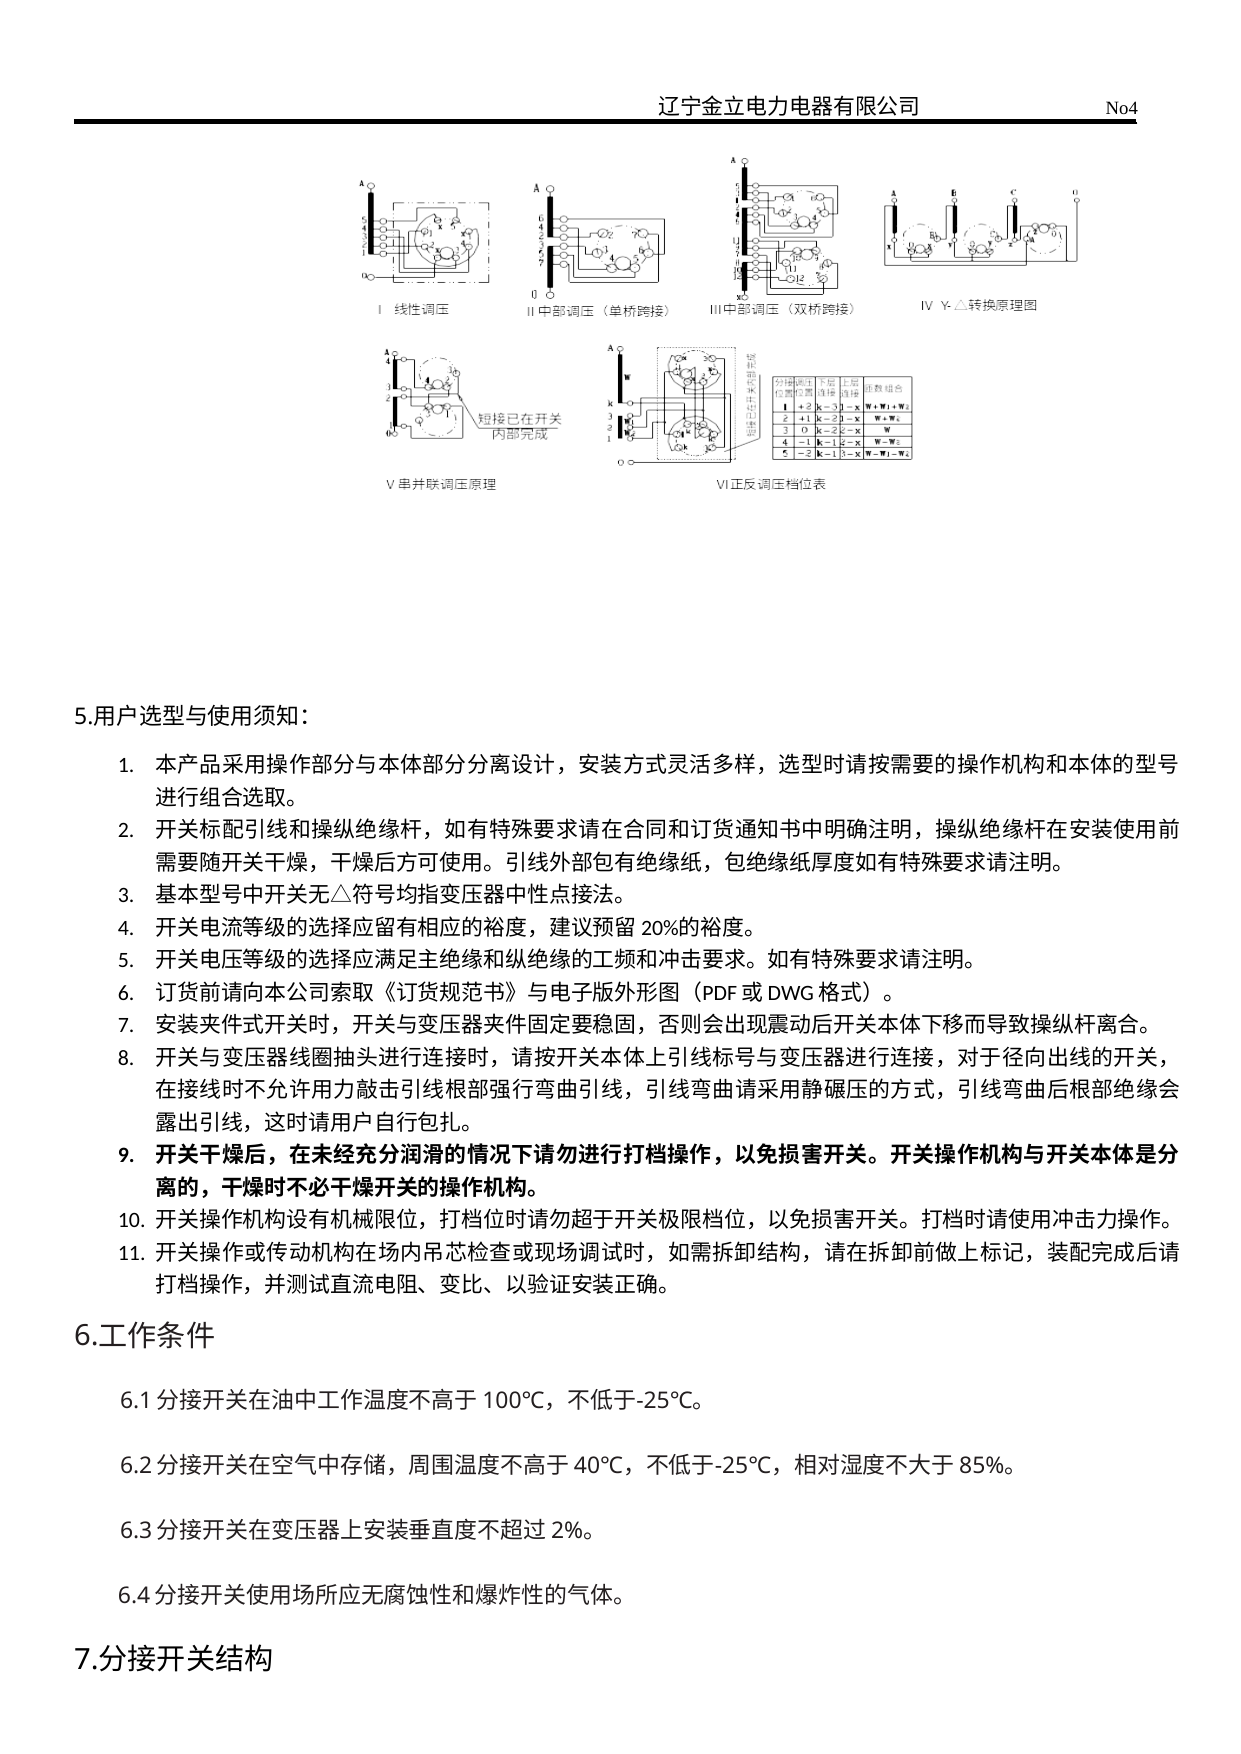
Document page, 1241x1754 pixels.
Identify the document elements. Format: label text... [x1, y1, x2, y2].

text 6.1分接开关在油中工作温度不高于，不低于。 [74, 1364, 1181, 1429]
text 5.用户选型与使用须知： [74, 129, 1181, 747]
list 订货前请向本公司索取《订货规范书》与电子版外形图（PDF或DWG格式）。 [118, 974, 1181, 1007]
list 开关与变压器线圈抽头进行连接时，请按开关本体上引线标号与变压器进行连接，对于径向出线的开关，在接线时不允许用力敲击引线根部强行弯曲引线，引线弯曲请采用静碾压的方式，引线弯曲后根部绝缘会露出引线，这时请用户自行包扎。 [118, 1039, 1181, 1137]
list 基本型号中开关无△符号均指变压器中性点接法。 [118, 877, 1181, 909]
text 6.3分接开关在变压器上安装垂直度不超过2%。 [74, 1494, 1181, 1559]
text 6.4分接开关使用场所应无腐蚀性和爆炸性的气体。 [118, 1559, 1181, 1624]
list 开关标配引线和操纵绝缘杆，如有特殊要求请在合同和订货通知书中明确注明，操纵绝缘杆在安装使用前需要随开关干燥，干燥后方可使用。引线外部包有绝缘纸，包绝缘纸厚度如有特殊要求请注明。 [118, 812, 1181, 877]
list 开关操作或传动机构在场内吊芯检查或现场调试时，如需拆卸结构，请在拆卸前做上标记，装配完成后请打档操作，并测试直流电阻、变比、以验证安装正确。 [118, 1234, 1181, 1299]
list 开关电压等级的选择应满足主绝缘和纵绝缘的工频和冲击要求。如有特殊要求请注明。 [118, 942, 1181, 974]
text 6.工作条件 [74, 1299, 1181, 1364]
list 本产品采用操作部分与本体部分分离设计，安装方式灵活多样，选型时请按需要的操作机构和本体的型号进行组合选取。 [118, 747, 1181, 812]
list 开关干燥后，在未经充分润滑的情况下请勿进行打档操作，以免损害开关。开关操作机构与开关本体是分离的，干燥时不必干燥开关的操作机构。 [118, 1137, 1181, 1202]
list 安装夹件式开关时，开关与变压器夹件固定要稳固，否则会出现震动后开关本体下移而导致操纵杆离合。 [118, 1007, 1181, 1039]
list 开关操作机构设有机械限位，打档位时请勿超于开关极限档位，以免损害开关。打档时请使用冲击力操作。 [118, 1202, 1181, 1234]
text 6.2分接开关在空气中存储，周围温度不高于，不低于，相对湿度不大于85%。 [74, 1429, 1181, 1494]
text 7.分接开关结构 [74, 1624, 1181, 1689]
list 开关电流等级的选择应留有相应的裕度，建议预留20%的裕度。 [118, 909, 1181, 942]
